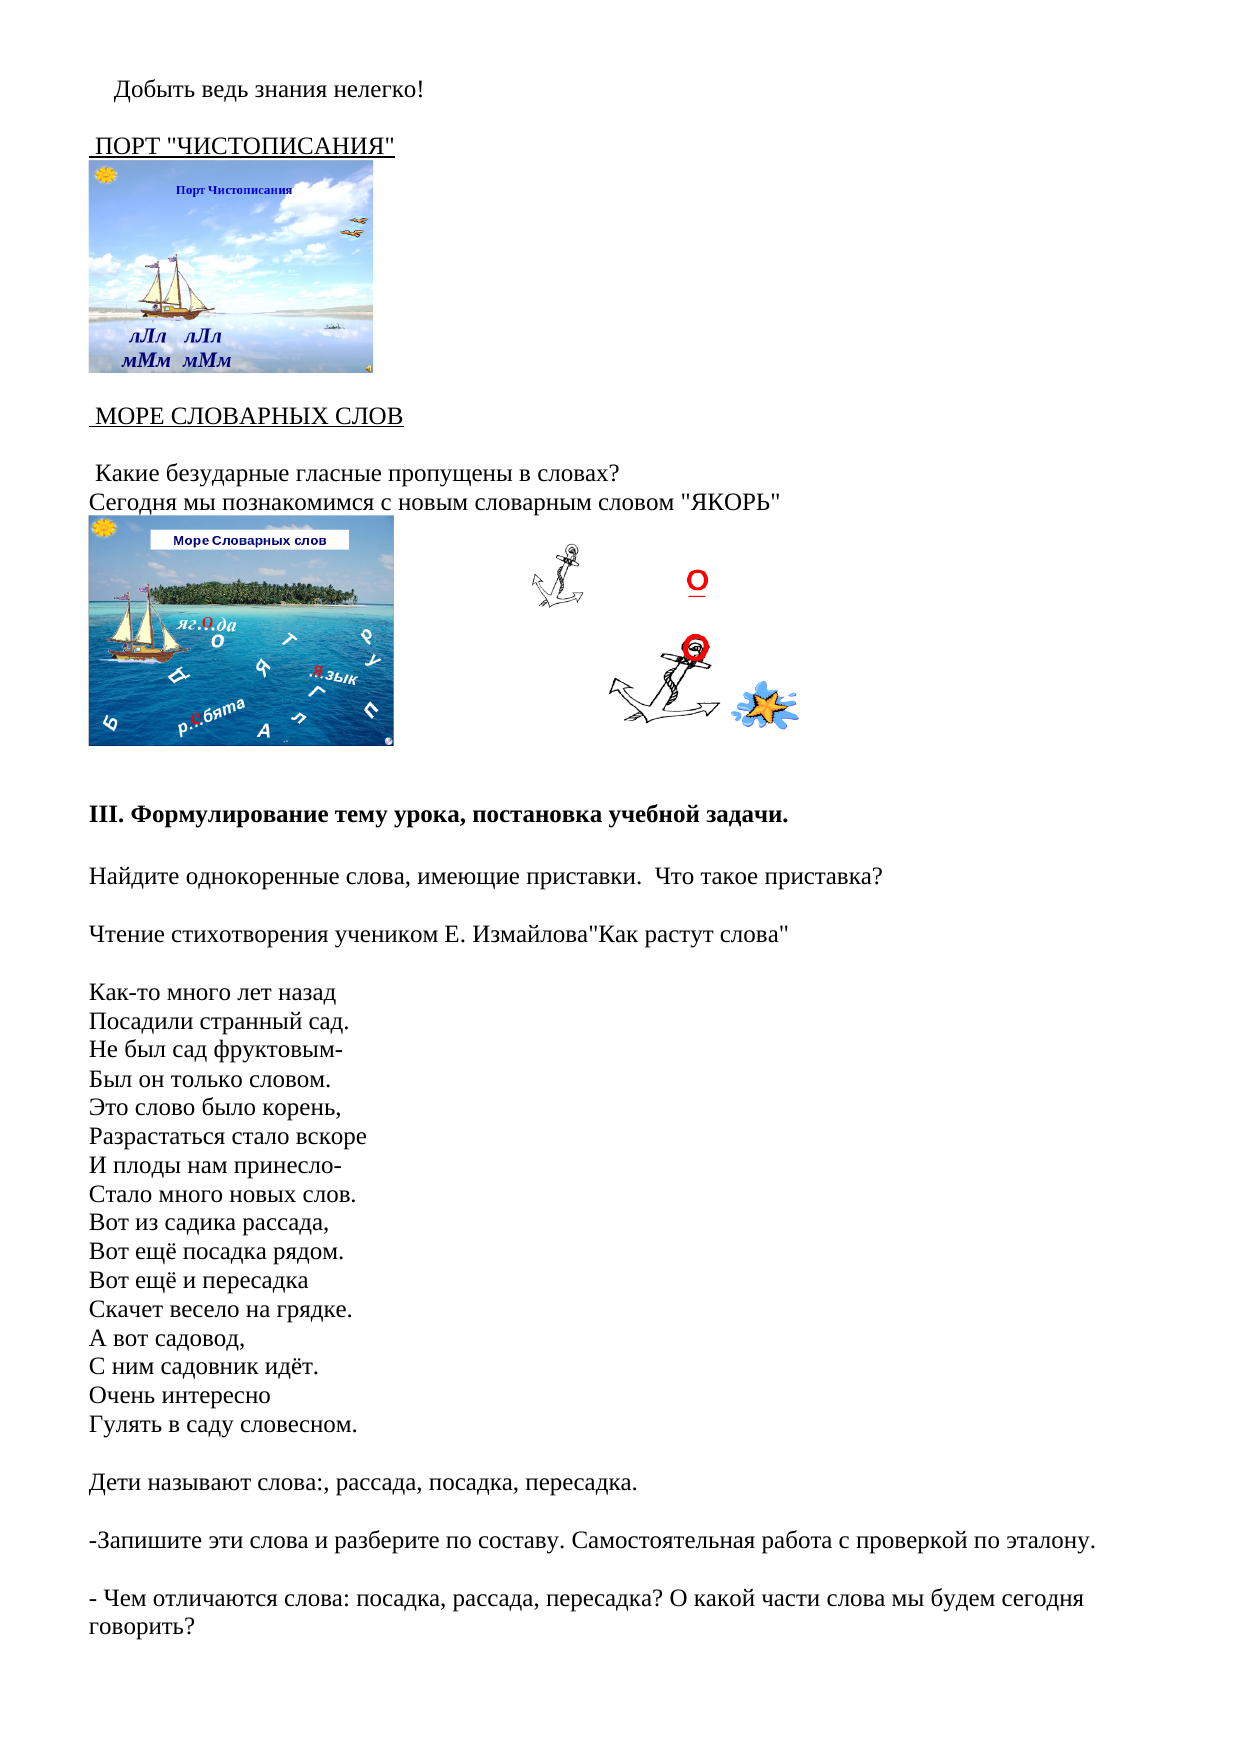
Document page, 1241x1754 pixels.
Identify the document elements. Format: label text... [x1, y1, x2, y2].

text Чтение стихотворения учеником Е. Измайлова"Как растут слова" [89, 919, 1152, 948]
text Как-то много лет назад Посадили странный сад. Не был сад фруктовым- Был он только словом. Это слово было корень, Разрастаться стало вскоре И плоды нам принесло- Стало много новых слов. Вот из садика рассада, Вот ещё посадка рядом. Вот ещё и пересадка Скачет весело на грядке. А вот садовод, С ним садовник идёт. Очень интересно Гулять в саду словесном. [89, 977, 1152, 1438]
text ПОРТ "ЧИСТОПИСАНИЯ" [89, 131, 1152, 160]
text - Чем отличаются слова: посадка, рассада, пересадка? О какой части слова мы будем сегодня говорить? [89, 1583, 1152, 1640]
text Какие безударные гласные пропущены в словах? [89, 458, 1152, 487]
text III. Формулирование тему урока, постановка учебной задачи. [89, 799, 1137, 828]
text Сегодня мы познакомимся с новым словарным словом "ЯКОРЬ" [89, 487, 1152, 516]
text Добыть ведь знания нелегко! [89, 74, 1152, 103]
text МОРЕ СЛОВАРНЫХ СЛОВ [89, 401, 1152, 430]
text Дети называют слова:, рассада, посадка, пересадка. [89, 1467, 1152, 1496]
text Найдите однокоренные слова, имеющие приставки. Что такое приставка? [89, 861, 1152, 890]
text -Запишите эти слова и разберите по составу. Самостоятельная работа с проверкой по эталону. [89, 1525, 1152, 1553]
